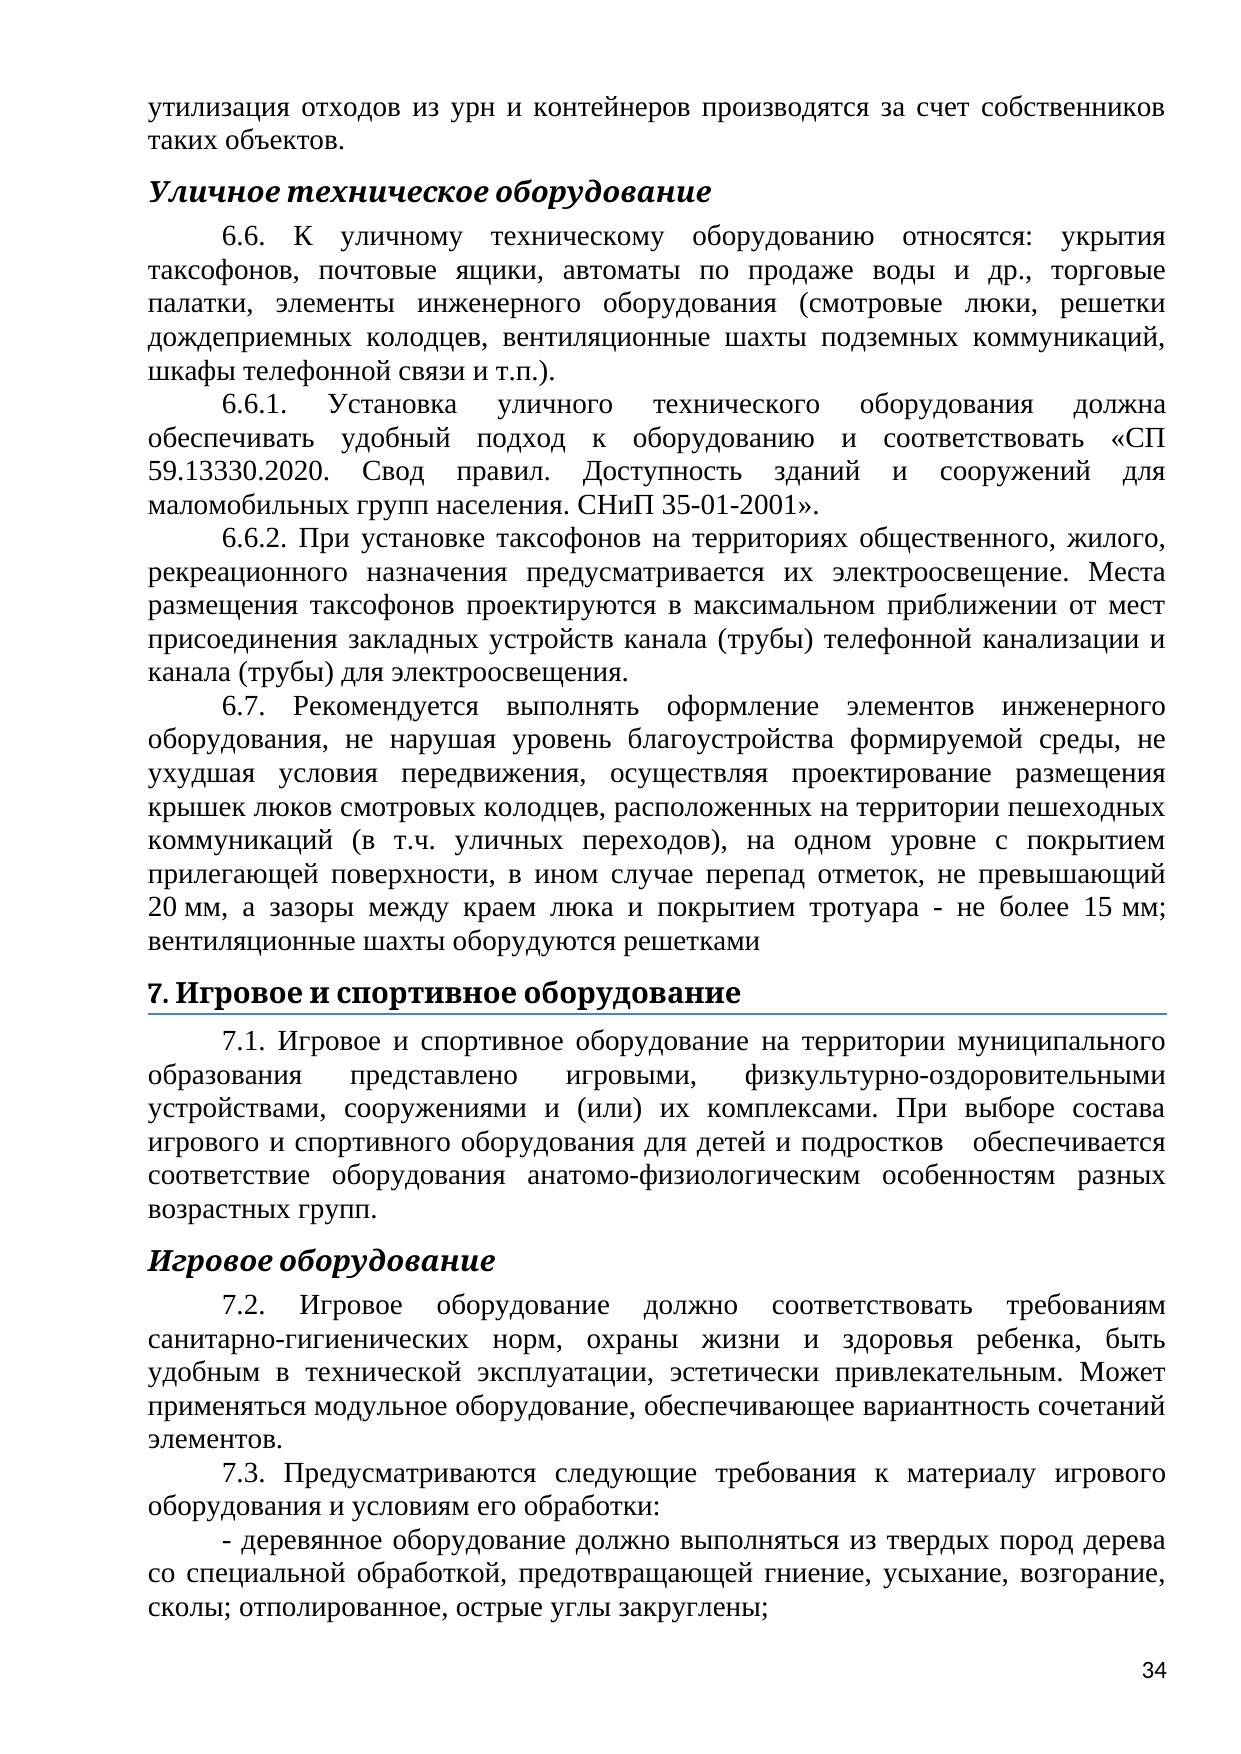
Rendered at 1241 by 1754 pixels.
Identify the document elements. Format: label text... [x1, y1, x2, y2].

text - деревянное оборудование должно выполняться из твердых пород дерева со специальной обработкой, предотвращающей гниение, усыхание, возгорание, сколы; отполированное, острые углы закруглены; [148, 1522, 1167, 1623]
text 7.1. Игровое и спортивное оборудование на территории муниципального образования представлено игровыми, физкультурно-оздоровительными устройствами, сооружениями и (или) их комплексами. При выборе состава игрового и спортивного оборудования для детей и подростков обеспечивается соответствие оборудования анатомо-физиологическим особенностям разных возрастных групп. [148, 1023, 1167, 1224]
subtitle 7. Игровое и спортивное оборудование [148, 977, 1167, 1013]
text 6.7. Рекомендуется выполнять оформление элементов инженерного оборудования, не нарушая уровень благоустройства формируемой среды, не ухудшая условия передвижения, осуществляя проектирование размещения крышек люков смотровых колодцев, расположенных на территории пешеходных коммуникаций (в т.ч. уличных переходов), на одном уровне с покрытием прилегающей поверхности, в ином случае перепад отметок, не превышающий 20 мм, а зазоры между краем люка и покрытием тротуара - не более 15 мм; вентиляционные шахты оборудуются решетками [148, 688, 1167, 956]
text 6.6.1. Установка уличного технического оборудования должна обеспечивать удобный подход к оборудованию и соответствовать «СП 59.13330.2020. Свод правил. Доступность зданий и сооружений для маломобильных групп населения. СНиП 35-01-2001». [148, 386, 1167, 520]
text 6.6. К уличному техническому оборудованию относятся: укрытия таксофонов, почтовые ящики, автоматы по продаже воды и др., торговые палатки, элементы инженерного оборудования (смотровые люки, решетки дождеприемных колодцев, вентиляционные шахты подземных коммуникаций, шкафы телефонной связи и т.п.). [148, 218, 1167, 386]
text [148, 89, 1167, 156]
subtitle Игровое оборудование [148, 1245, 1167, 1279]
subtitle Уличное техническое оборудование [148, 177, 1167, 210]
text 6.6.2. При установке таксофонов на территориях общественного, жилого, рекреационного назначения предусматривается их электроосвещение. Места размещения таксофонов проектируются в максимальном приближении от мест присоединения закладных устройств канала (трубы) телефонной канализации и канала (трубы) для электроосвещения. [148, 520, 1167, 688]
text 7.2. Игровое оборудование должно соответствовать требованиям санитарно-гигиенических норм, охраны жизни и здоровья ребенка, быть удобным в технической эксплуатации, эстетически привлекательным. Может применяться модульное оборудование, обеспечивающее вариантность сочетаний элементов. [148, 1287, 1167, 1455]
text 7.3. Предусматриваются следующие требования к материалу игрового оборудования и условиям его обработки: [148, 1455, 1167, 1522]
